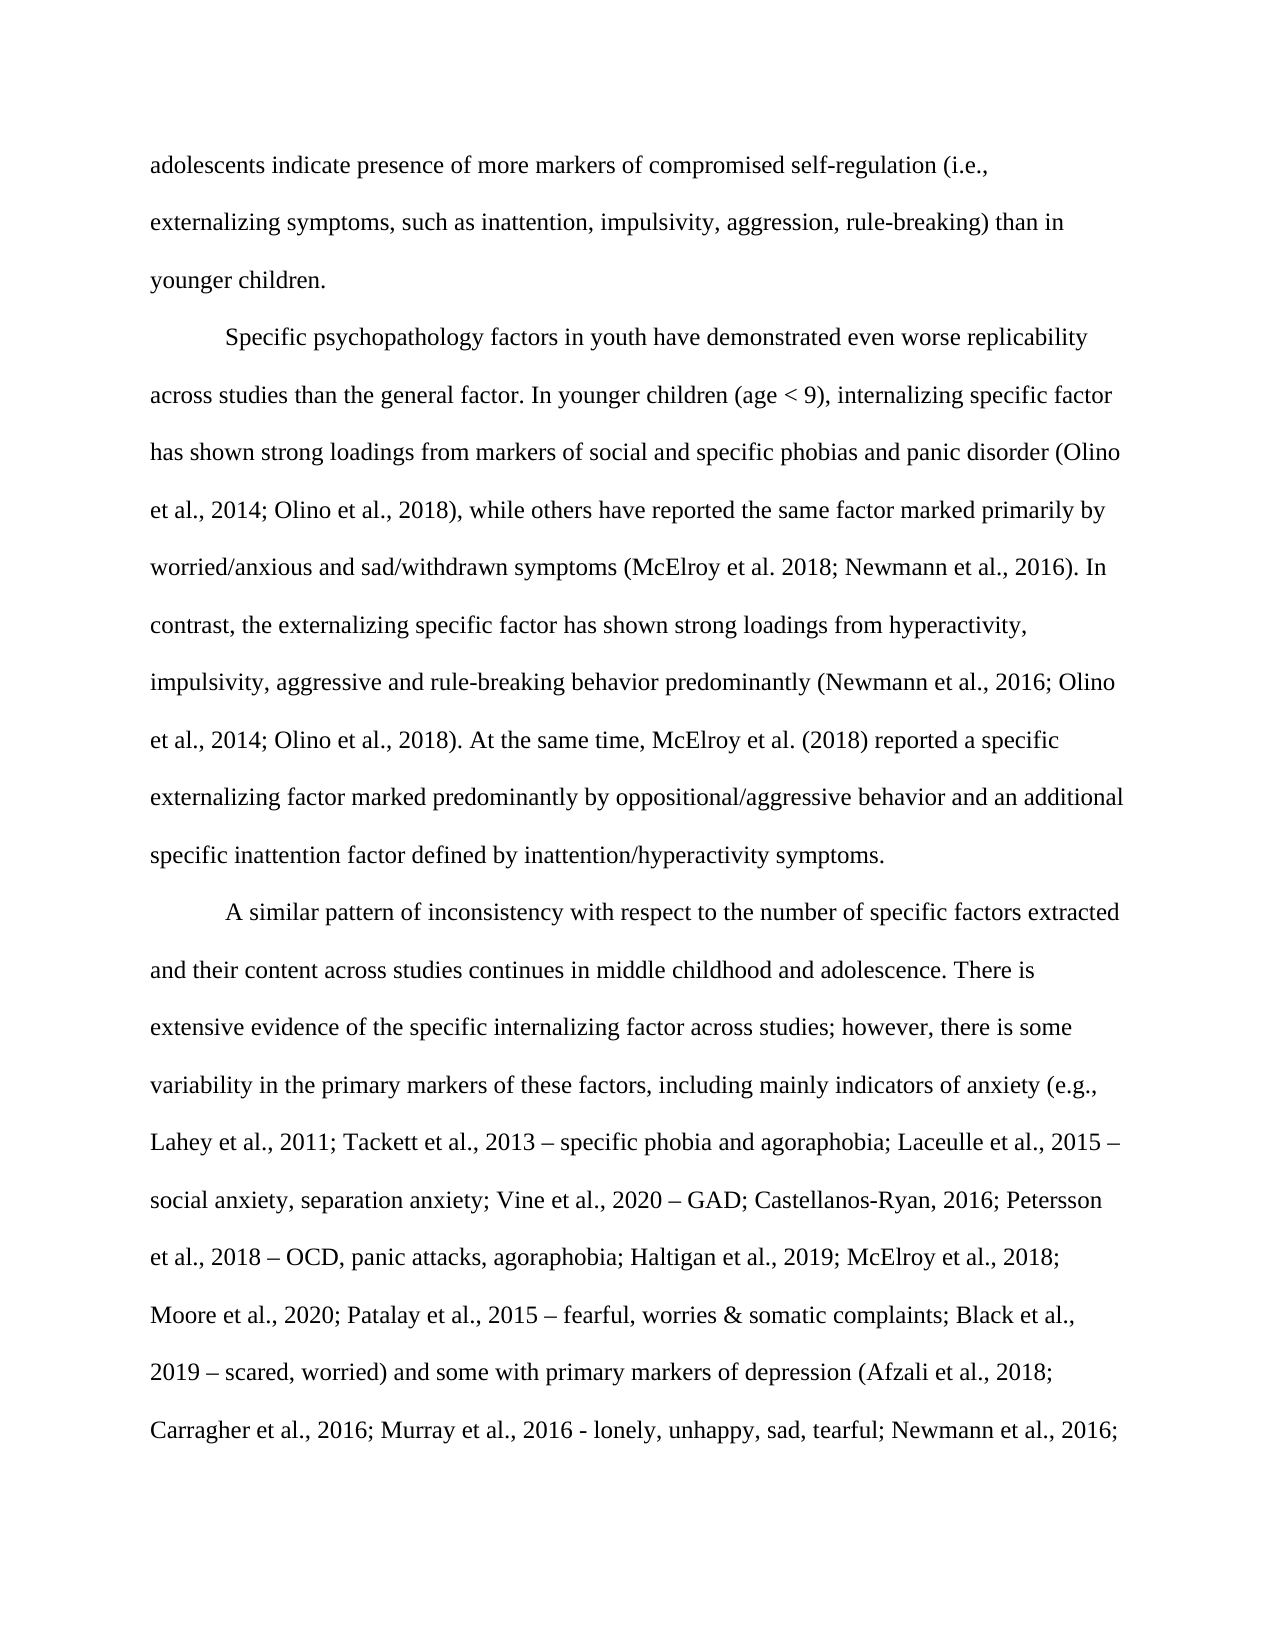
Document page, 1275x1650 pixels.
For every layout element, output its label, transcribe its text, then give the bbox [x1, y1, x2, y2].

text Specific psychopathology factors in youth have demonstrated even worse replicability across studies than the general factor. In younger children (age < 9), internalizing specific factor has shown strong loadings from markers of social and specific phobias and panic disorder (Olino et al., 2014; Olino et al., 2018), while others have reported the same factor marked primarily by worried/anxious and sad/withdrawn symptoms (McElroy et al. 2018; Newmann et al., 2016). In contrast, the externalizing specific factor has shown strong loadings from hyperactivity, impulsivity, aggressive and rule-breaking behavior predominantly (Newmann et al., 2016; Olino et al., 2014; Olino et al., 2018). At the same time, McElroy et al. (2018) reported a specific externalizing factor marked predominantly by oppositional/aggressive behavior and an additional specific inattention factor defined by inattention/hyperactivity symptoms. [150, 322, 1125, 869]
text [150, 150, 1125, 294]
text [150, 897, 1125, 1444]
